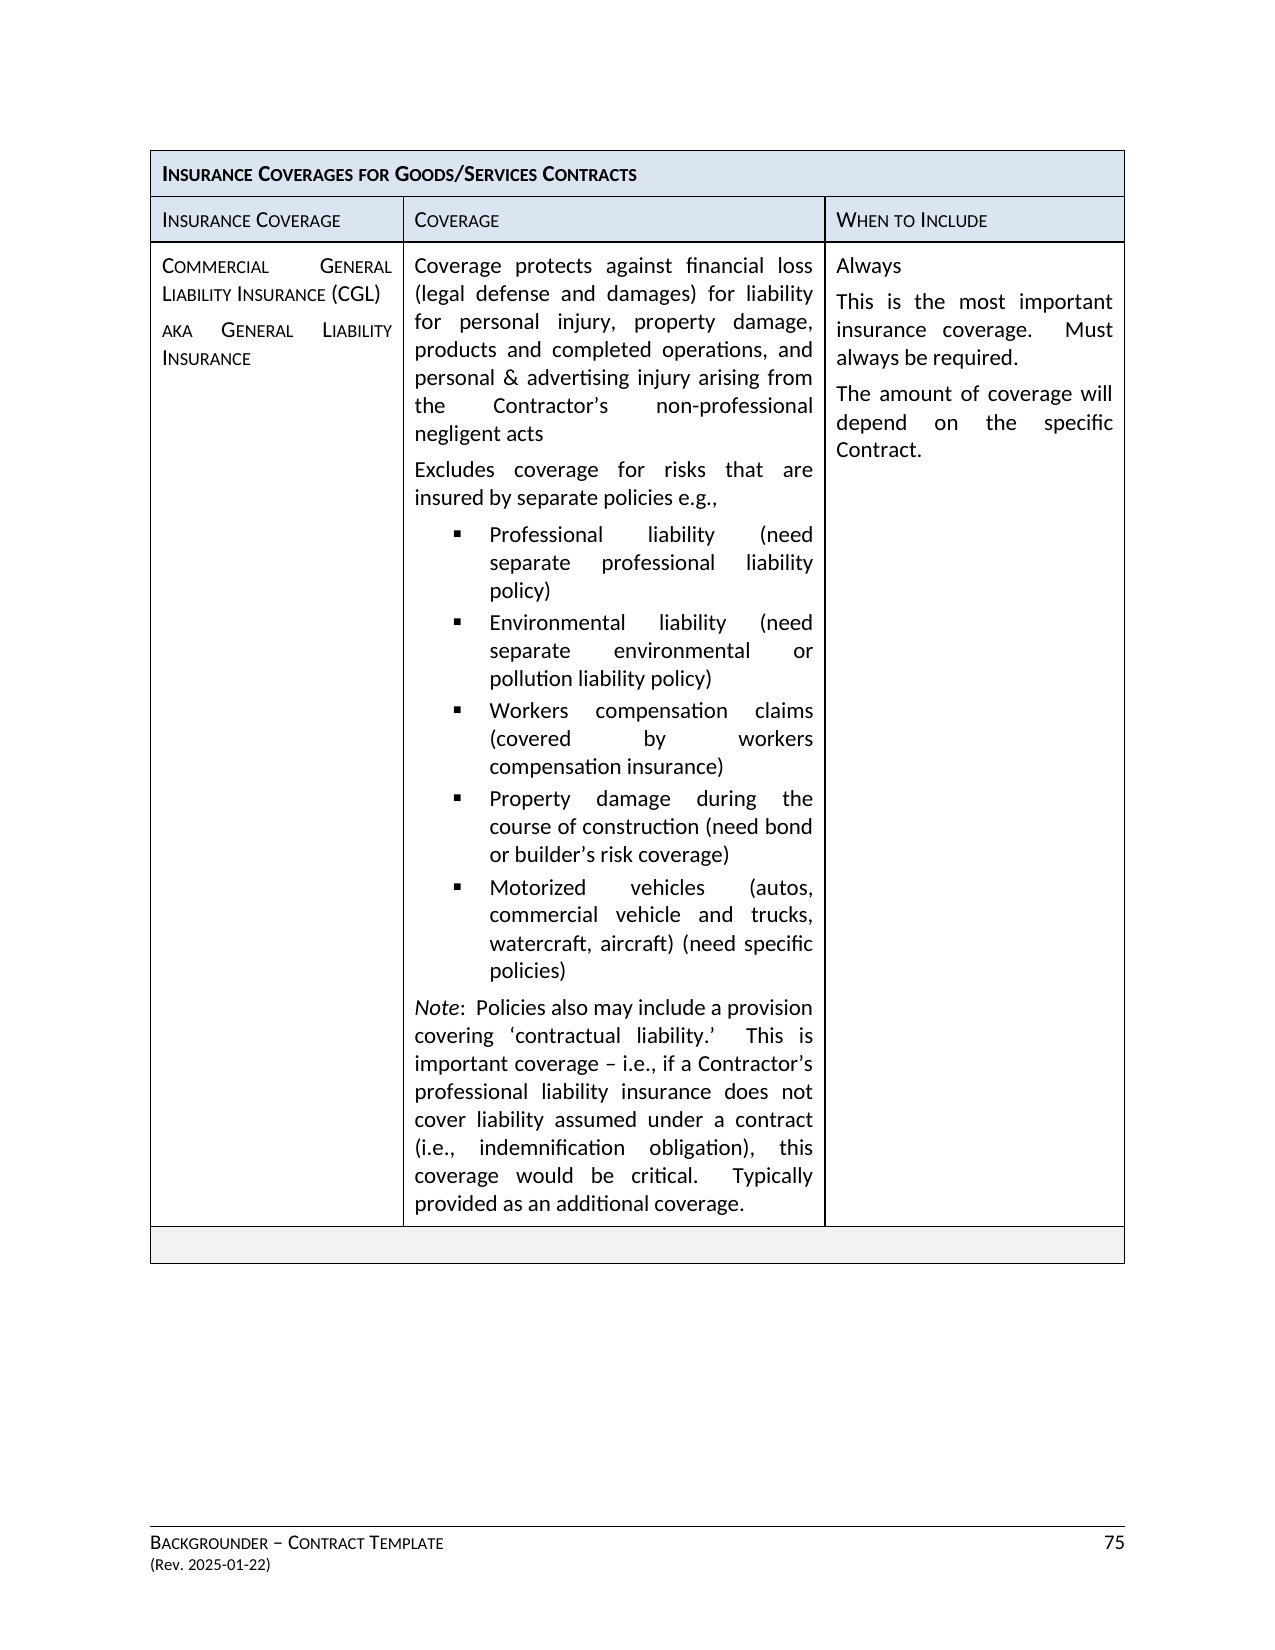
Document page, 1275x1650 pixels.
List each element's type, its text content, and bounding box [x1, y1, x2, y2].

table_cell Always This is the most important insurance coverage. Must always be required. The amount of coverage will depend on the specific Contract. [826, 243, 1124, 1226]
table_cell Commercial General Liability Insurance (CGL) aka General Liability Insurance [151, 243, 403, 1226]
table_cell Coverage protects against financial loss (legal defense and damages) for liability for personal injury, property damage, products and completed operations, and personal & advertising injury arising from the Contractor’s non-professional negligent acts Excludes coverage for risks that are insured by separate policies e.g., Professional liability (need separate professional liability policy) Environmental liability (need separate environmental or pollution liability policy) Workers compensation claims (covered by workers compensation insurance) Property damage during the course of construction (need bond or builder’s risk coverage) Motorized vehicles (autos, commercial vehicle and trucks, watercraft, aircraft) (need specific policies) Note: Policies also may include a provision covering ‘contractual liability.’ This is important coverage – i.e., if a Contractor’s professional liability insurance does not cover liability assumed under a contract (i.e., indemnification obligation), this coverage would be critical. Typically provided as an additional coverage. [404, 243, 824, 1226]
table_cell When to Include [826, 197, 1124, 241]
table_header Insurance Coverages for Goods/Services Contracts [151, 151, 1124, 196]
table_cell [151, 1227, 1124, 1263]
table_cell Insurance Coverage [151, 197, 403, 241]
table_cell Coverage [404, 197, 824, 241]
